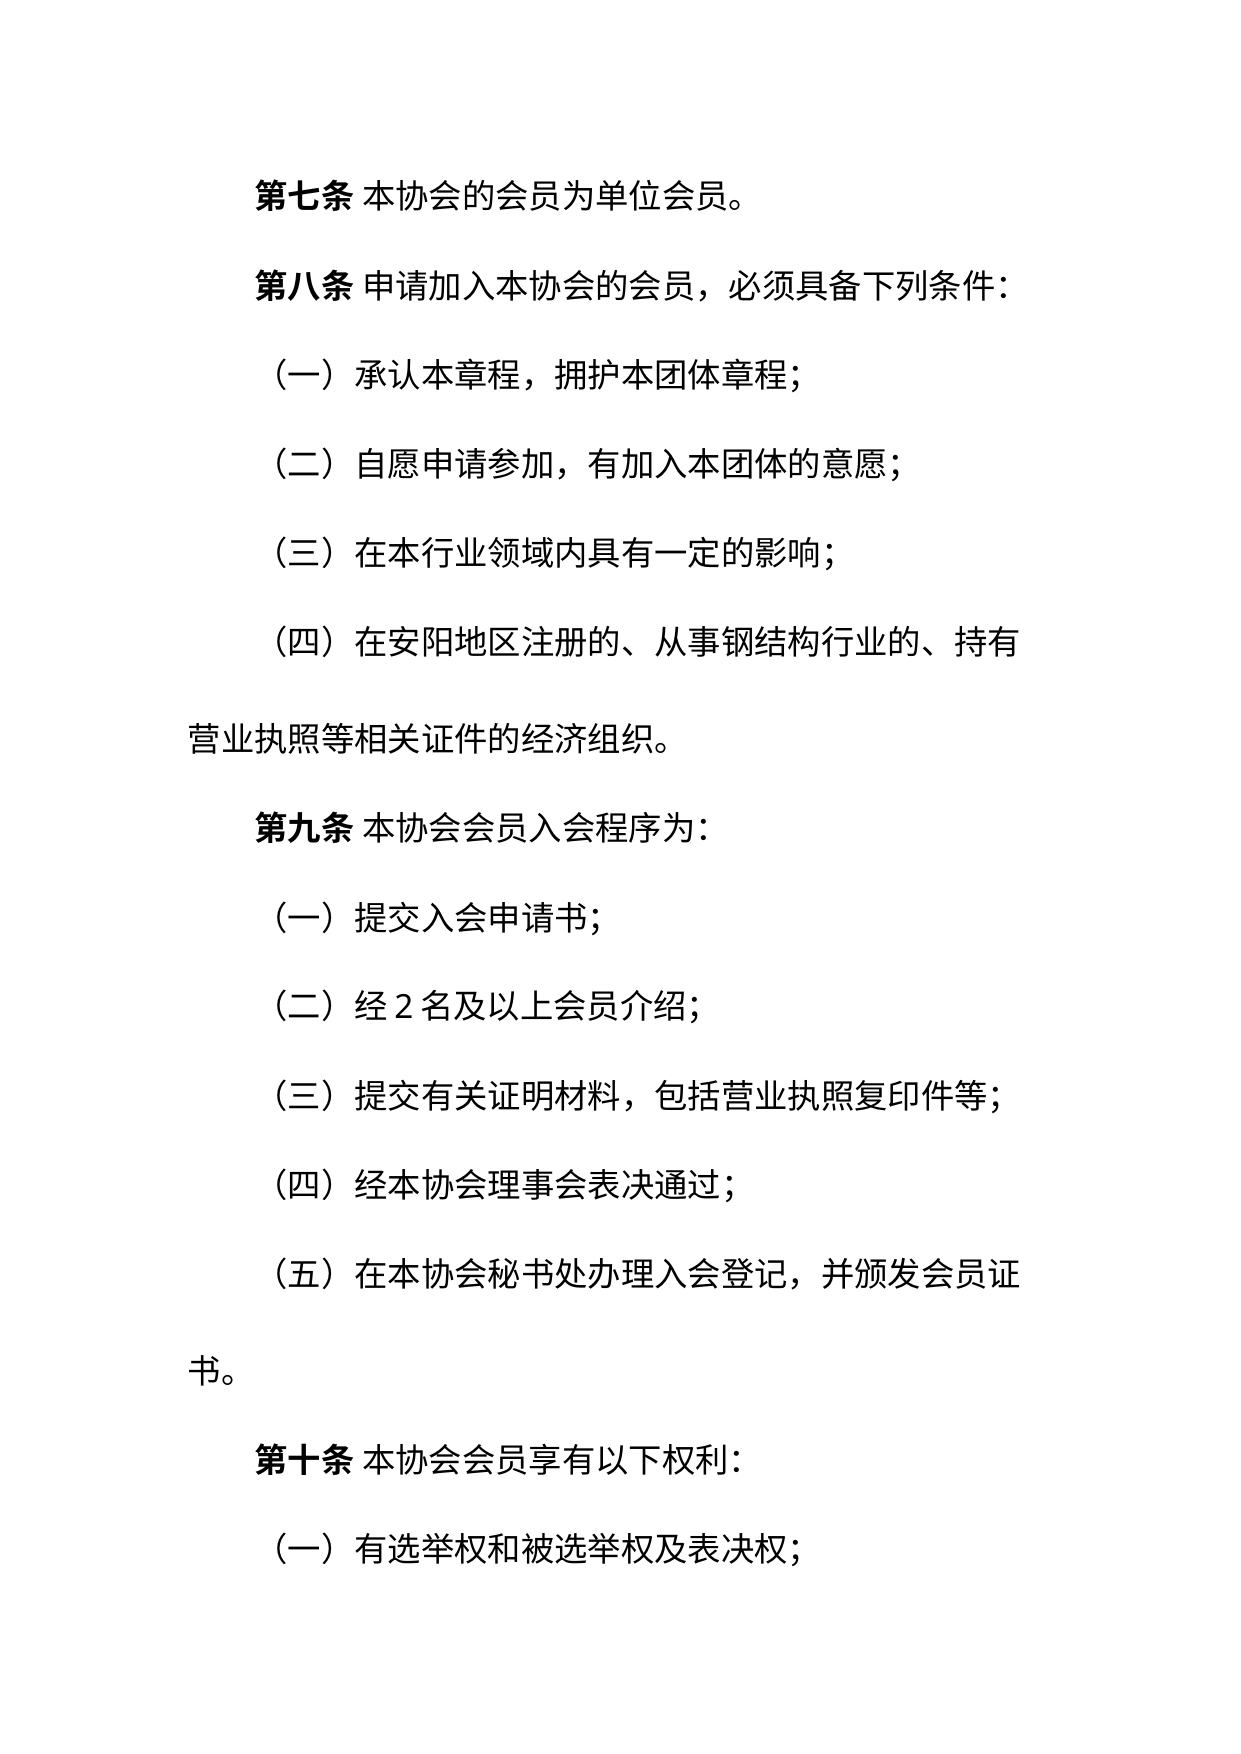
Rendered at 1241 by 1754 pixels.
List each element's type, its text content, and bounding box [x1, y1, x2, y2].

text （四）在安阳地区注册的、从事钢结构行业的、持有营业执照等相关证件的经济组织。 [187, 607, 1053, 770]
text （一）提交入会申请书； [187, 883, 1053, 948]
text （一）承认本章程，拥护本团体章程； [187, 340, 1053, 405]
text （三）提交有关证明材料，包括营业执照复印件等； [187, 1061, 1053, 1126]
text （二）经2名及以上会员介绍； [187, 972, 1053, 1037]
text 第九条 本协会会员入会程序为： [187, 794, 1053, 859]
text （一）有选举权和被选举权及表决权； [187, 1515, 1053, 1580]
text （五）在本协会秘书处办理入会登记，并颁发会员证书。 [187, 1239, 1053, 1402]
text 第八条 申请加入本协会的会员，必须具备下列条件： [187, 251, 1053, 316]
text （三）在本行业领域内具有一定的影响； [187, 518, 1053, 583]
text 第十条 本协会会员享有以下权利： [187, 1426, 1053, 1491]
text 第七条 本协会的会员为单位会员。 [187, 162, 1053, 227]
text （二）自愿申请参加，有加入本团体的意愿； [187, 429, 1053, 494]
text （四）经本协会理事会表决通过； [187, 1150, 1053, 1215]
